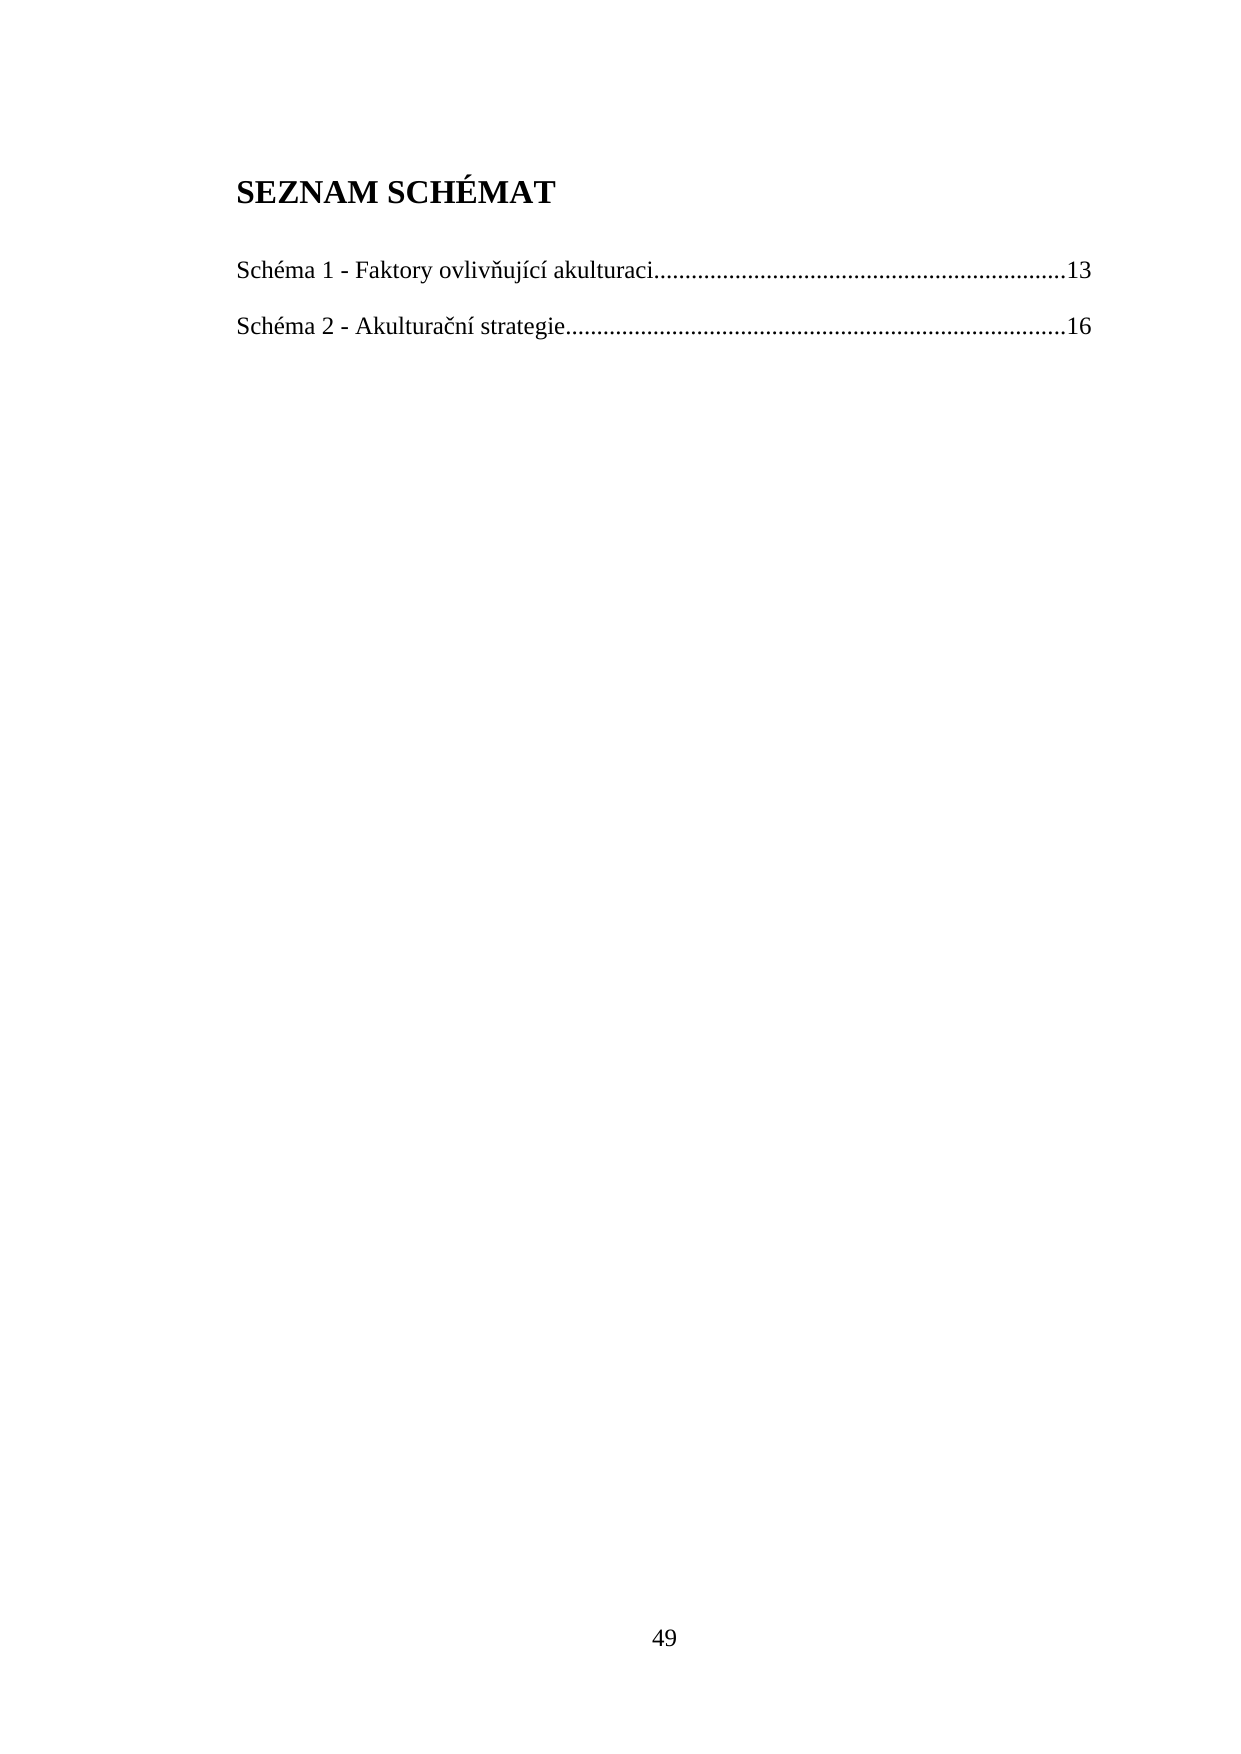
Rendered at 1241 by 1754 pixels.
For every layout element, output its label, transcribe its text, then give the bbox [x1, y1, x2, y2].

text Schéma 2 - Akulturační strategie 16 [236, 311, 1092, 339]
text Schéma 1 - Faktory ovlivňující akulturaci 13 [236, 255, 1092, 284]
text SEZNAM SCHÉMAT [236, 173, 1092, 211]
